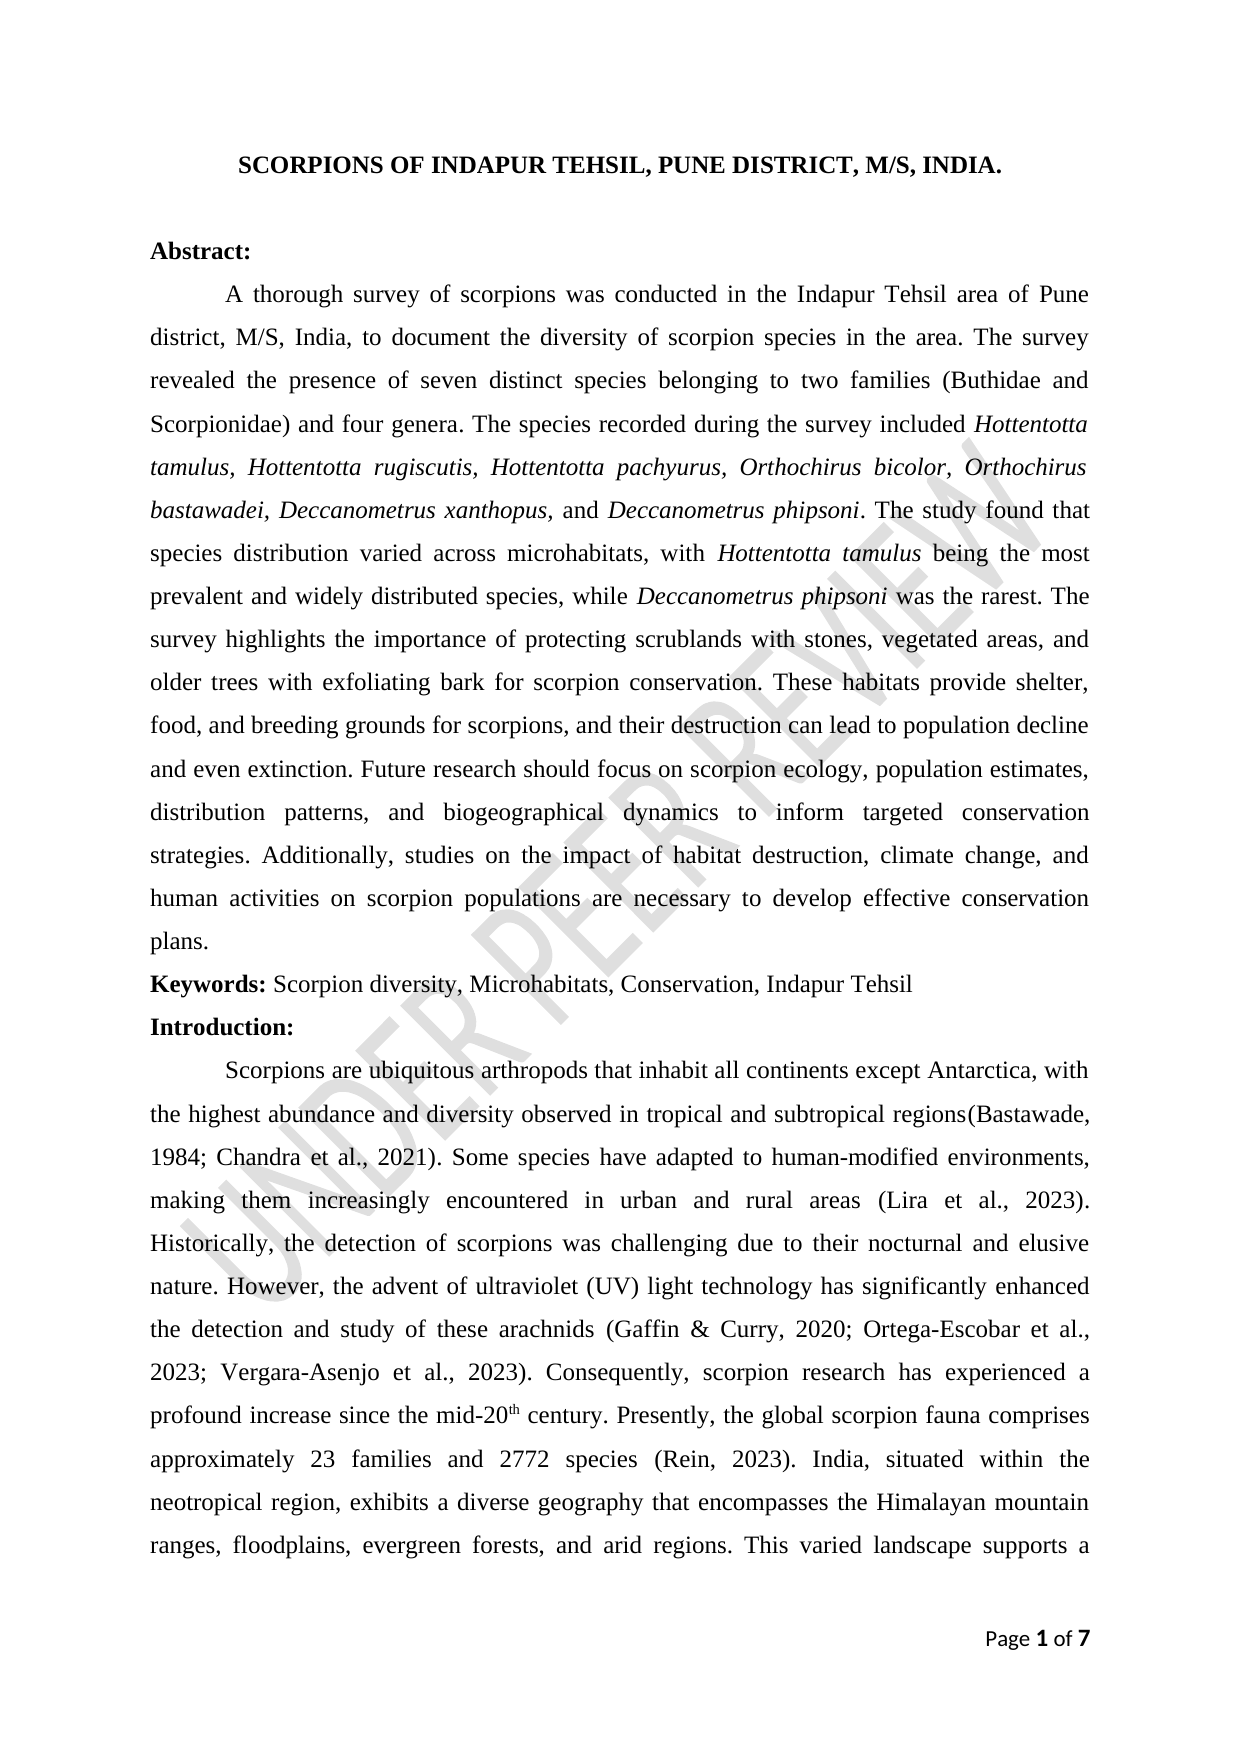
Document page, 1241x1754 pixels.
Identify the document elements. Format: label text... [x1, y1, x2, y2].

text Introduction: [150, 1012, 1090, 1041]
text A thorough survey of scorpions was conducted in the Indapur Tehsil area of Pune district, M/S, India, to document the diversity of scorpion species in the area. The survey revealed the presence of seven distinct species belonging to two families (Buthidae and Scorpionidae) and four genera. The species recorded during the survey included Hottentotta tamulus, Hottentotta rugiscutis, Hottentotta pachyurus, Orthochirus bicolor, Orthochirus bastawadei, Deccanometrus xanthopus, and Deccanometrus phipsoni. The study found that species distribution varied across microhabitats, with Hottentotta tamulus being the most prevalent and widely distributed species, while Deccanometrus phipsoni was the rarest. The survey highlights the importance of protecting scrublands with stones, vegetated areas, and older trees with exfoliating bark for scorpion conservation. These habitats provide shelter, food, and breeding grounds for scorpions, and their destruction can lead to population decline and even extinction. Future research should focus on scorpion ecology, population estimates, distribution patterns, and biogeographical dynamics to inform targeted conservation strategies. Additionally, studies on the impact of habitat destruction, climate change, and human activities on scorpion populations are necessary to develop effective conservation plans. [150, 279, 1090, 955]
text Keywords: Scorpion diversity, Microhabitats, Conservation, Indapur Tehsil [150, 969, 1090, 998]
text SCORPIONS OF INDAPUR TEHSIL, PUNE DISTRICT, M/S, INDIA. [150, 150, 1090, 179]
text Abstract: [150, 236, 1090, 265]
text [150, 1056, 1090, 1559]
